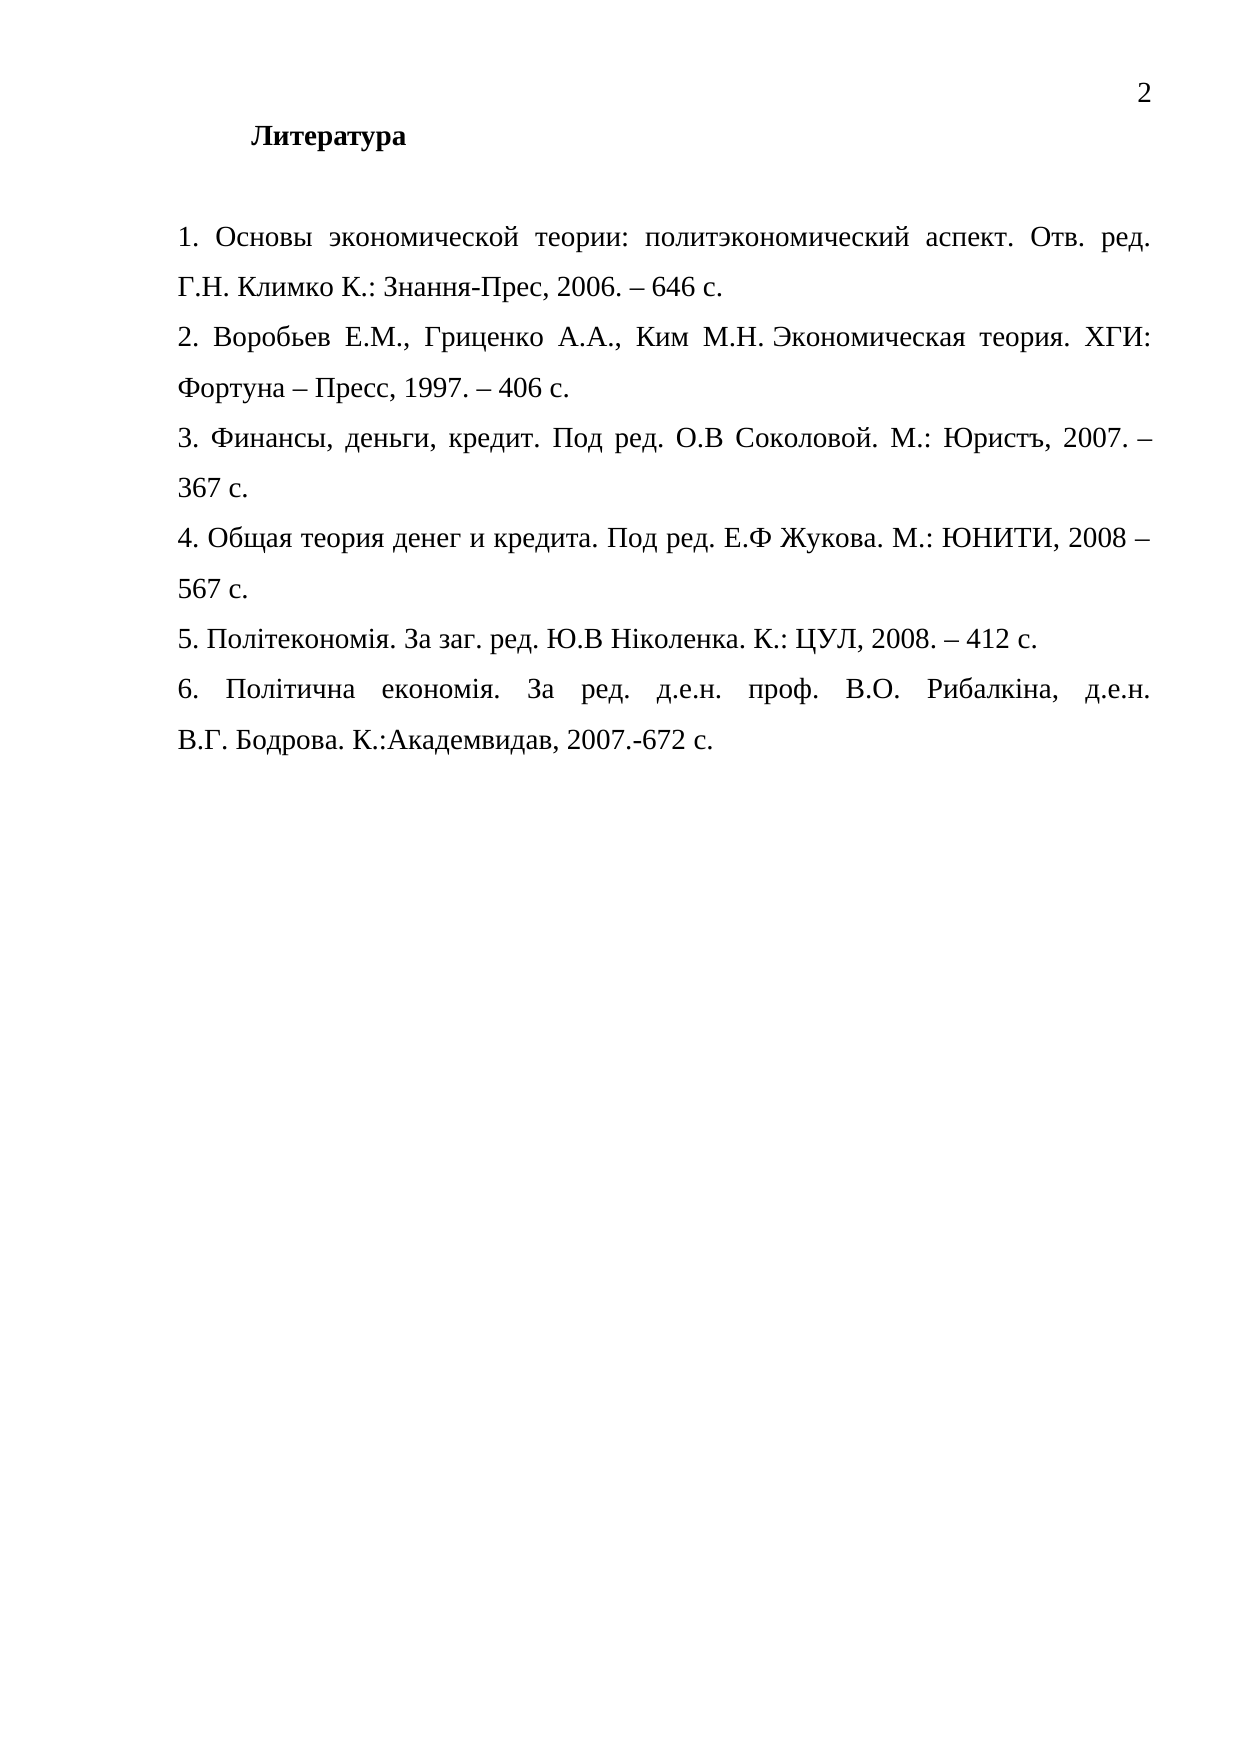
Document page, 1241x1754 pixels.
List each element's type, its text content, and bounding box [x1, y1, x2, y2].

text 2. Воробьев Е.М., Гриценко А.А., Ким М.Н. Экономическая теория. ХГИ: Фортуна – Пресс, 1997. – 406 с. [177, 319, 1152, 403]
text 4. Общая теория денег и кредита. Под ред. Е.Ф Жукова. М.: ЮНИТИ, 2008 – 567 с. [177, 521, 1152, 604]
text 1. Основы экономической теории: политэкономический аспект. Отв. ред. Г.Н. Климко К.: Знання-Прес, 2006. – 646 с. [177, 219, 1152, 303]
text 6. Політична економія. За ред. д.е.н. проф. В.О. Рибалкіна, д.е.н. В.Г. Бодрова. К.:Академвидав, 2007.-672 с. [177, 672, 1152, 755]
subtitle Литература [177, 118, 1152, 152]
text 5. Політекономія. За заг. ред. Ю.В Ніколенка. К.: ЦУЛ, 2008. – 412 с. [177, 621, 1152, 655]
text 3. Финансы, деньги, кредит. Под ред. О.В Соколовой. М.: Юристъ, 2007. – 367 с. [177, 420, 1152, 504]
